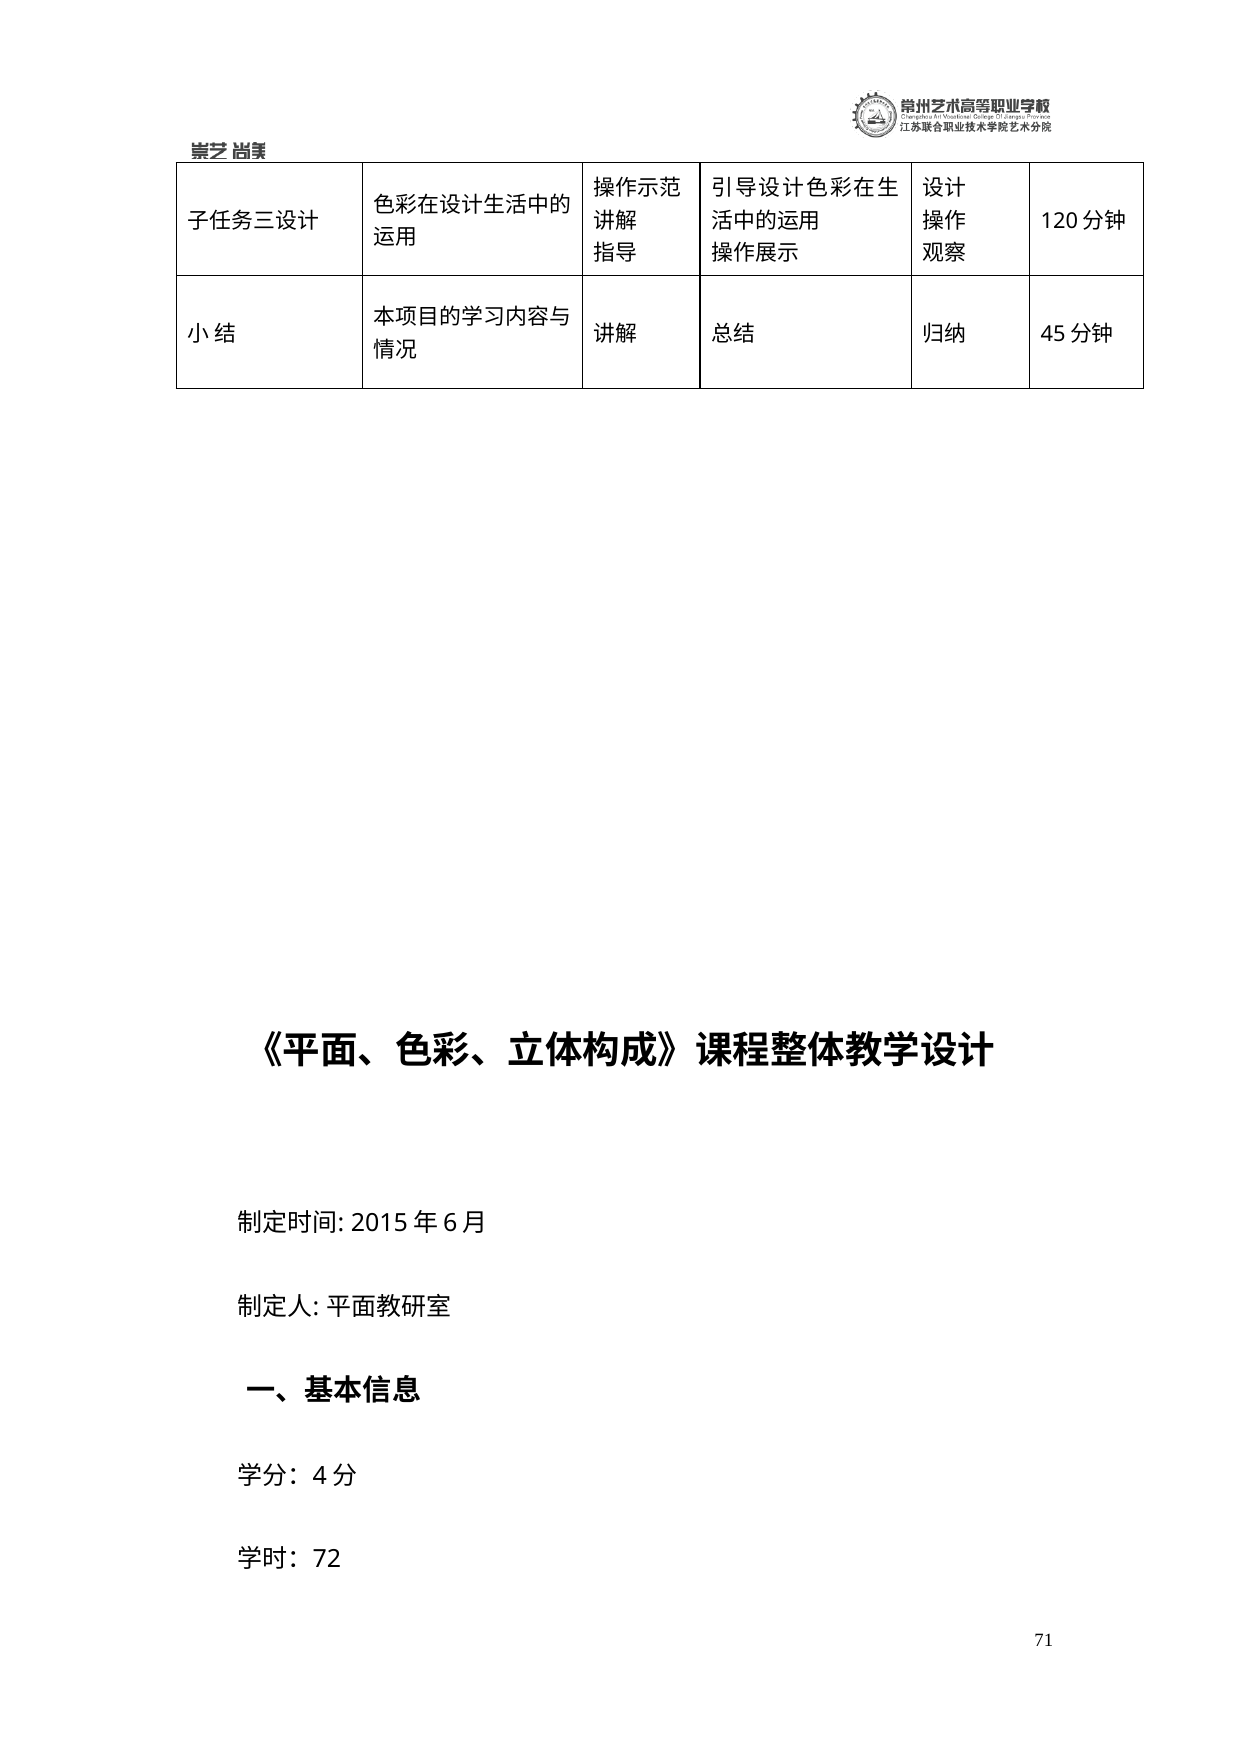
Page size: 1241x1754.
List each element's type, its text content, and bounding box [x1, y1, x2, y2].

table_cell 子任务三设计 [177, 163, 362, 274]
text 《平面、色彩、立体构成》课程整体教学设计 [187, 1014, 1053, 1079]
table_cell 操作示范 讲解 指导 [583, 163, 699, 274]
table_cell 本项目的学习内容与情况 [363, 276, 582, 387]
text 学分：4分 [187, 1441, 1053, 1506]
table_cell 归纳 [912, 276, 1029, 387]
table_cell 色彩在设计生活中的运用 [363, 163, 582, 274]
text 学时：72 [187, 1524, 1053, 1589]
table_cell 小 结 [177, 276, 362, 387]
text 制定时间: 2015年6月 [187, 1188, 1053, 1253]
text 制定人: 平面教研室 [187, 1272, 1053, 1337]
table_cell 引导设计色彩在生活中的运用 操作展示 [701, 163, 911, 274]
picture [190, 142, 266, 158]
table_cell 设计 操作 观察 [912, 163, 1029, 274]
table_cell 120分钟 [1030, 163, 1143, 274]
picture [848, 88, 1053, 138]
text 一、基本信息 [187, 1355, 1053, 1420]
table_cell 总结 [701, 276, 911, 387]
table_cell 讲解 [583, 276, 699, 387]
table_cell 45分钟 [1030, 276, 1143, 387]
